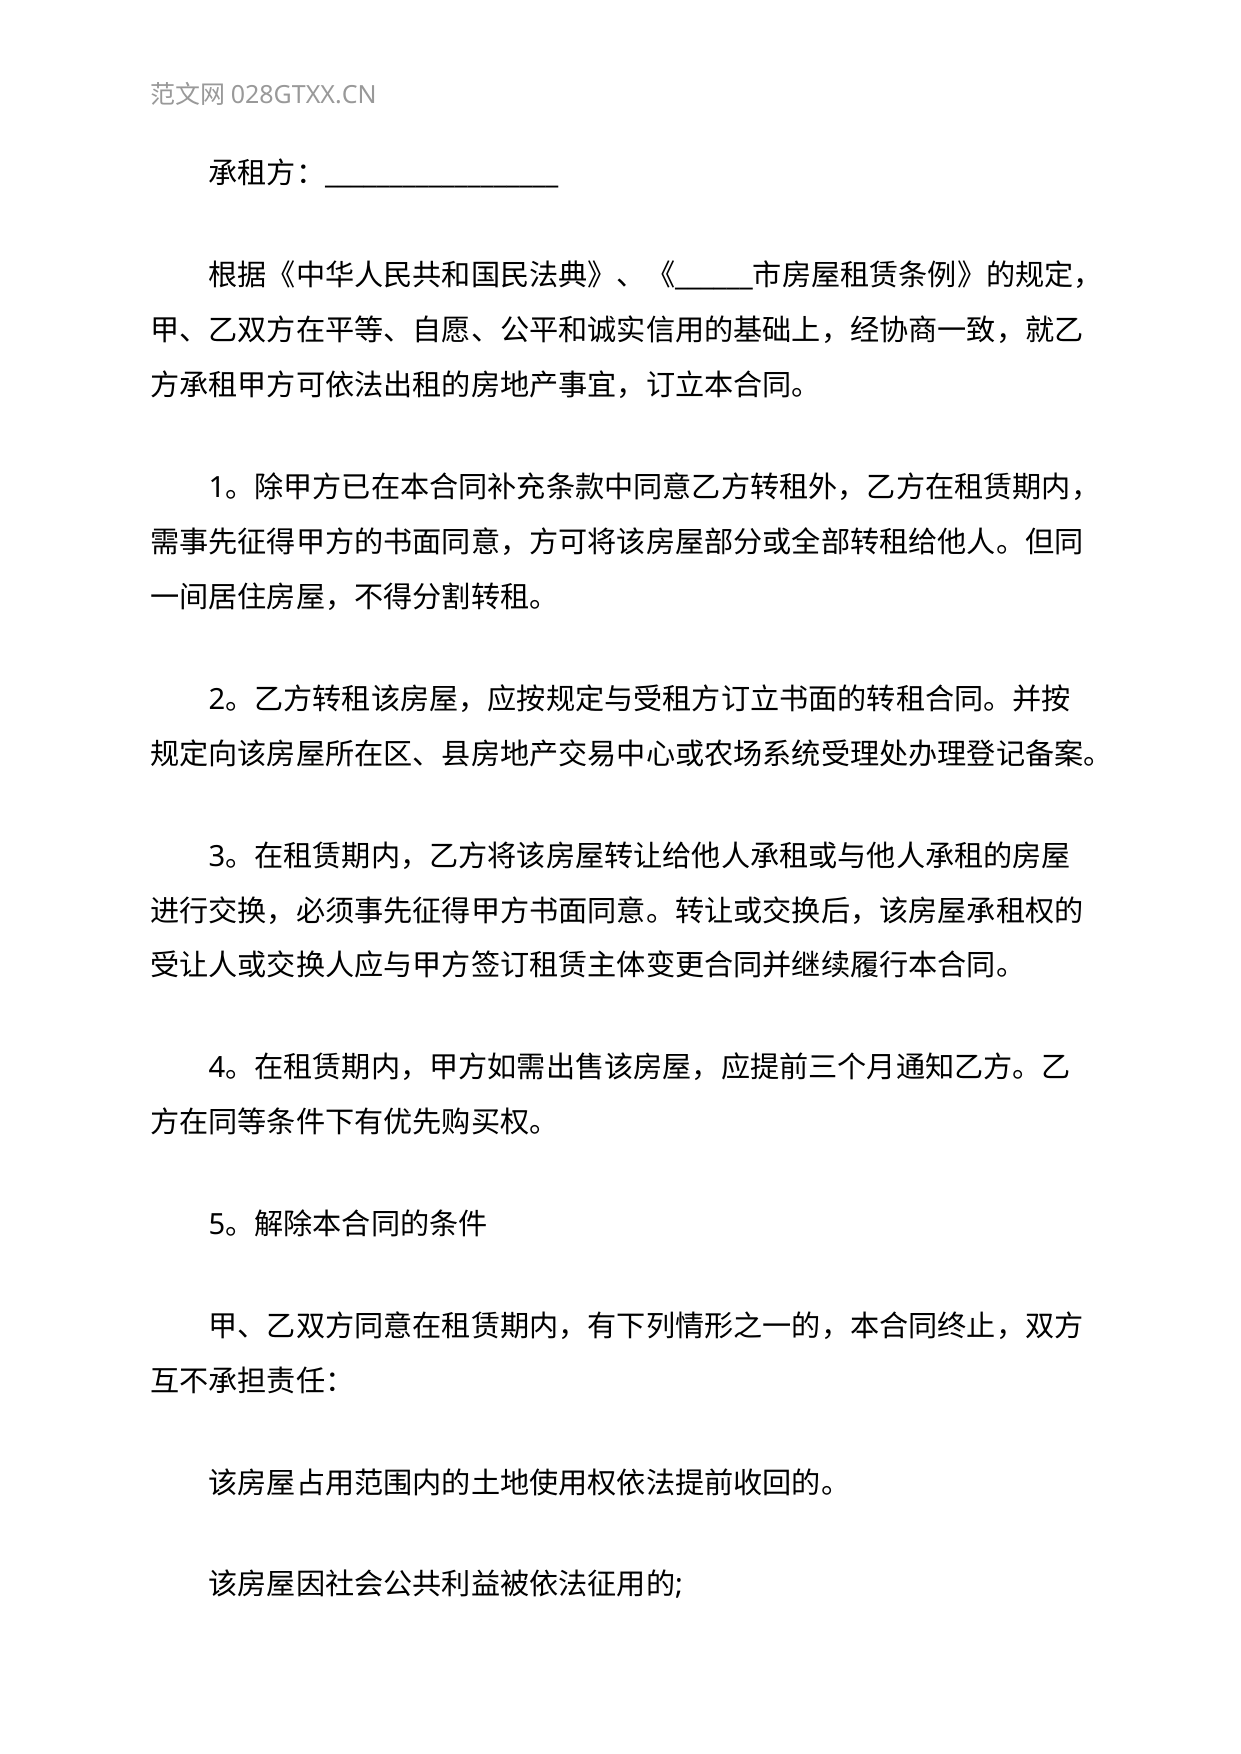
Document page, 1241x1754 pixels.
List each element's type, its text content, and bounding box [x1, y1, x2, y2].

text 该房屋因社会公共利益被依法征用的; [150, 1561, 1090, 1603]
text 根据《中华人民共和国民法典》、《______市房屋租赁条例》的规定，甲、乙双方在平等、自愿、公平和诚实信用的基础上，经协商一致，就乙方承租甲方可依法出租的房地产事宜，订立本合同。 [150, 252, 1090, 404]
text 承租方：__________________ [150, 150, 1090, 192]
text 4。在租赁期内，甲方如需出售该房屋，应提前三个月通知乙方。乙方在同等条件下有优先购买权。 [150, 1044, 1090, 1141]
text 5。解除本合同的条件 [150, 1201, 1090, 1243]
text 1。除甲方已在本合同补充条款中同意乙方转租外，乙方在租赁期内，需事先征得甲方的书面同意，方可将该房屋部分或全部转租给他人。但同一间居住房屋，不得分割转租。 [150, 464, 1090, 616]
text 3。在租赁期内，乙方将该房屋转让给他人承租或与他人承租的房屋进行交换，必须事先征得甲方书面同意。转让或交换后，该房屋承租权的受让人或交换人应与甲方签订租赁主体变更合同并继续履行本合同。 [150, 832, 1090, 984]
text 甲、乙双方同意在租赁期内，有下列情形之一的，本合同终止，双方互不承担责任： [150, 1302, 1090, 1400]
text 该房屋占用范围内的土地使用权依法提前收回的。 [150, 1459, 1090, 1501]
text 2。乙方转租该房屋，应按规定与受租方订立书面的转租合同。并按规定向该房屋所在区、县房地产交易中心或农场系统受理处办理登记备案。 [150, 675, 1090, 773]
